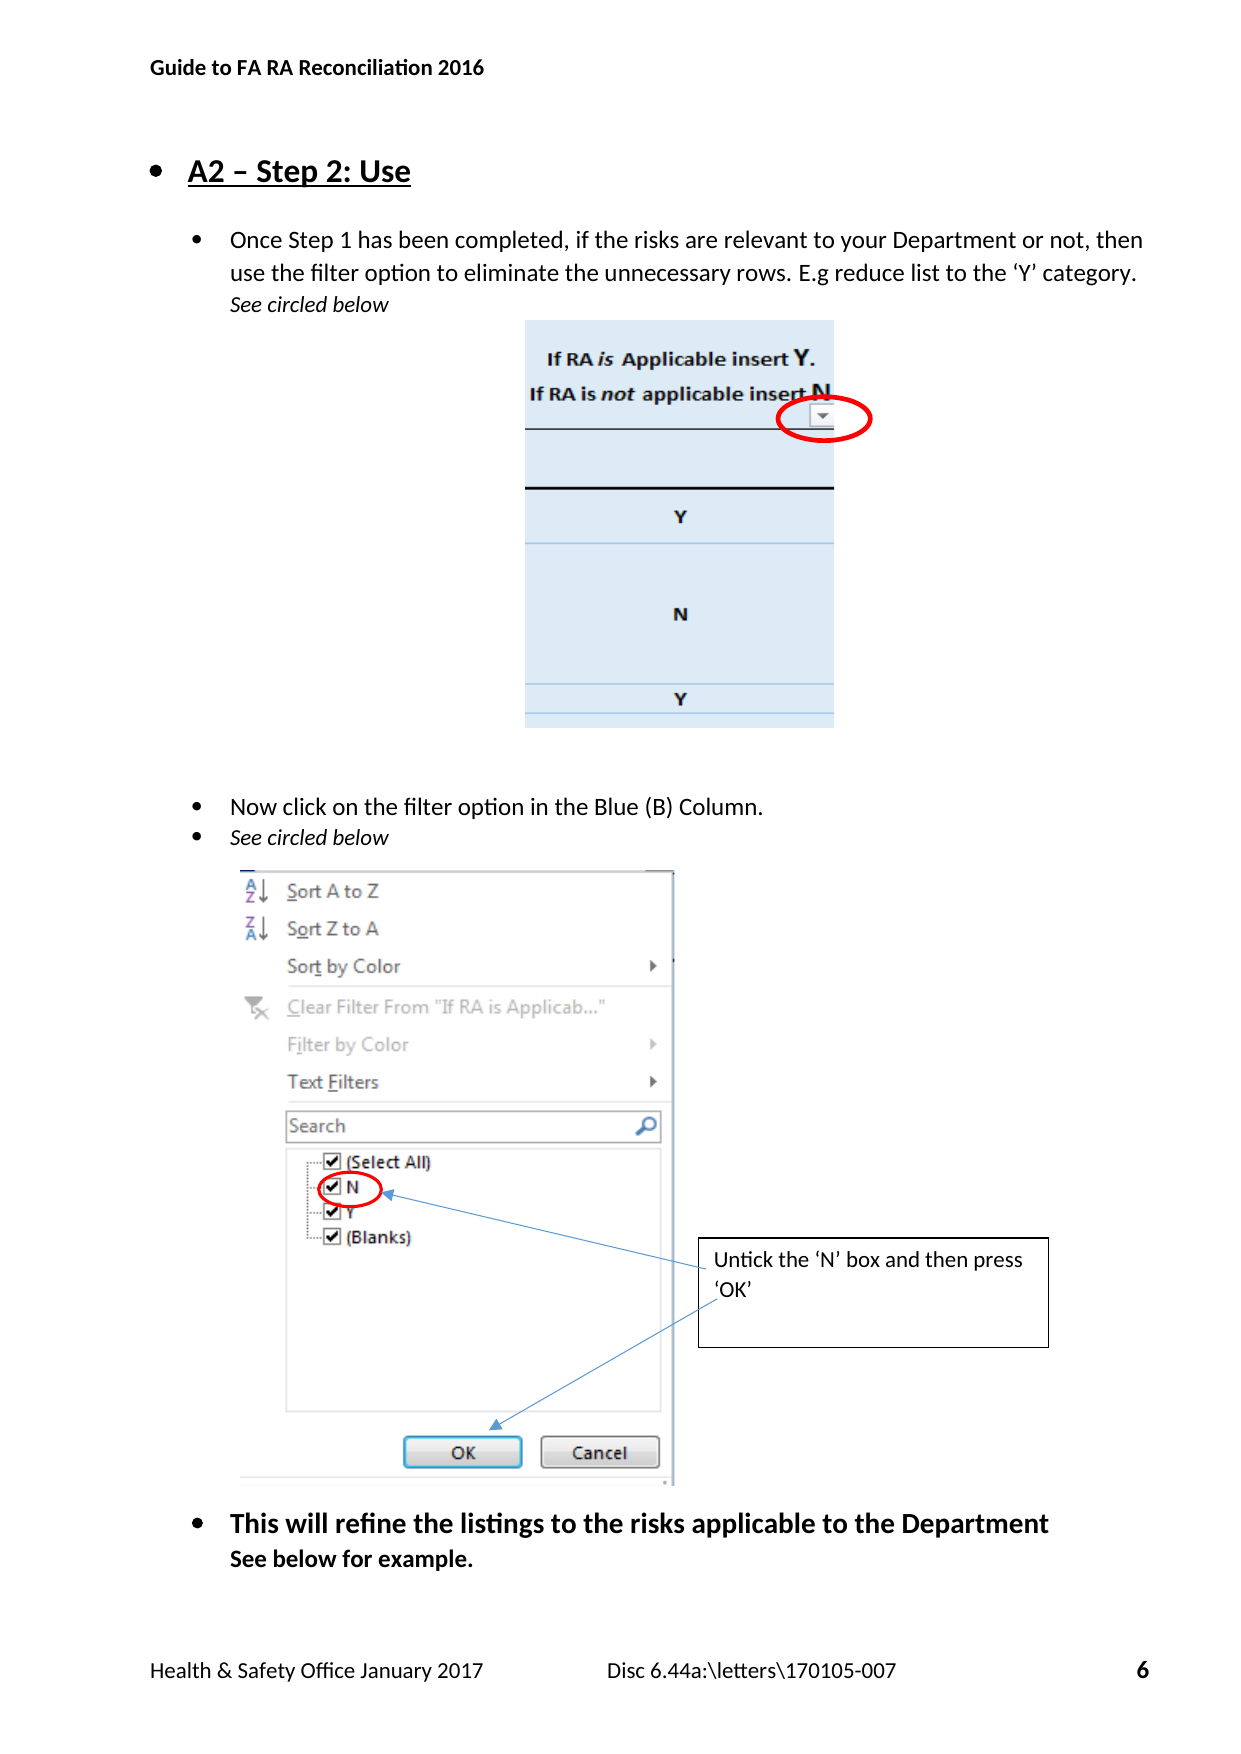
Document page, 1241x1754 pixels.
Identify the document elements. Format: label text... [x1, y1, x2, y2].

list This will refine the listings to the risks applicable to the Department [192, 1505, 1167, 1541]
list See circled below [192, 823, 1167, 852]
list Now click on the filter option in the Blue (B) Column. [192, 791, 1167, 821]
list A2 – Step 2: Use [150, 150, 1167, 191]
list Once Step 1 has been completed, if the risks are relevant to your Department or not, then use the filter option to eliminate the unnecessary rows. E.g reduce list to the ‘Y’ category. [192, 224, 1167, 288]
picture [781, 400, 835, 438]
picture [321, 1174, 379, 1205]
list See circled below [230, 290, 1167, 318]
list See below for example. [230, 1543, 1167, 1574]
picture [525, 320, 835, 728]
picture [240, 870, 675, 1486]
